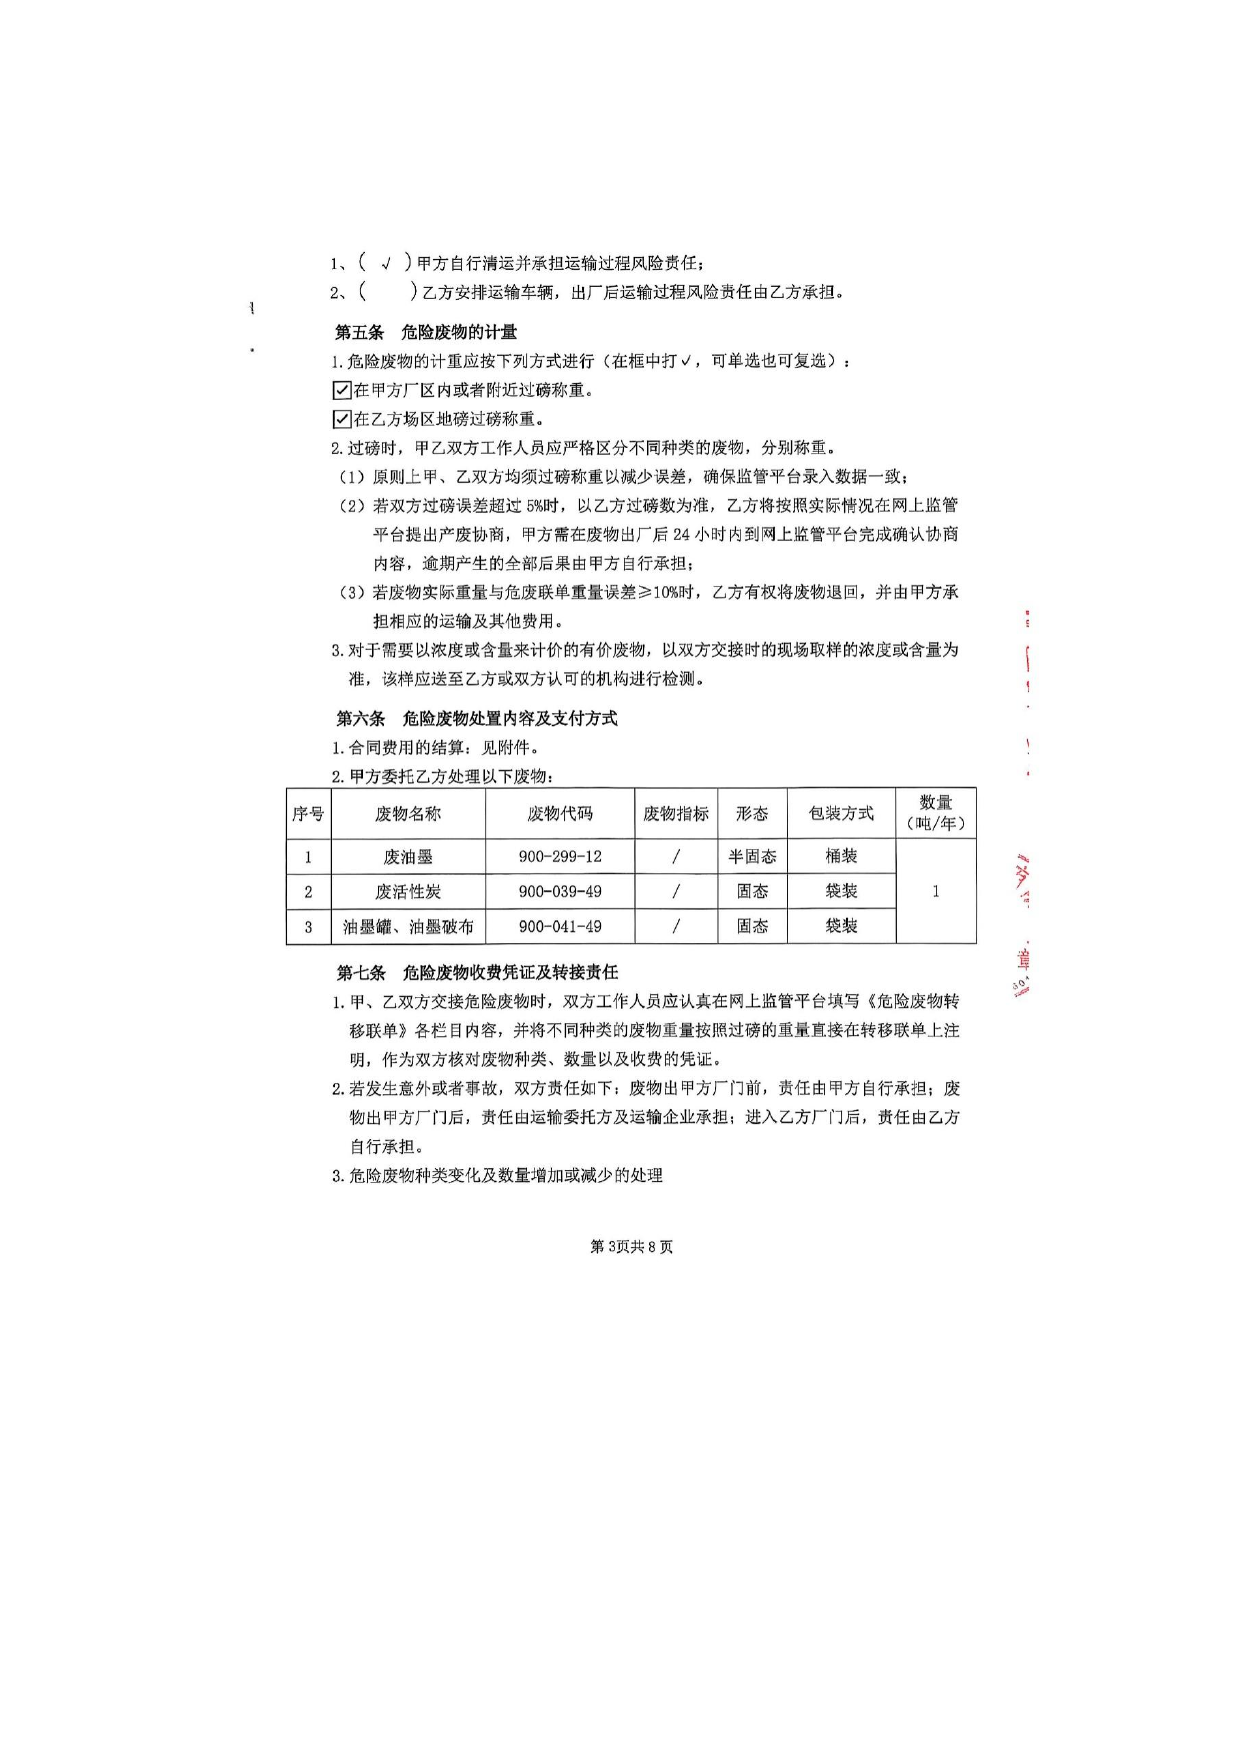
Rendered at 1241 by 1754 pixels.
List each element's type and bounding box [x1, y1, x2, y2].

picture [187, 142, 1052, 1303]
